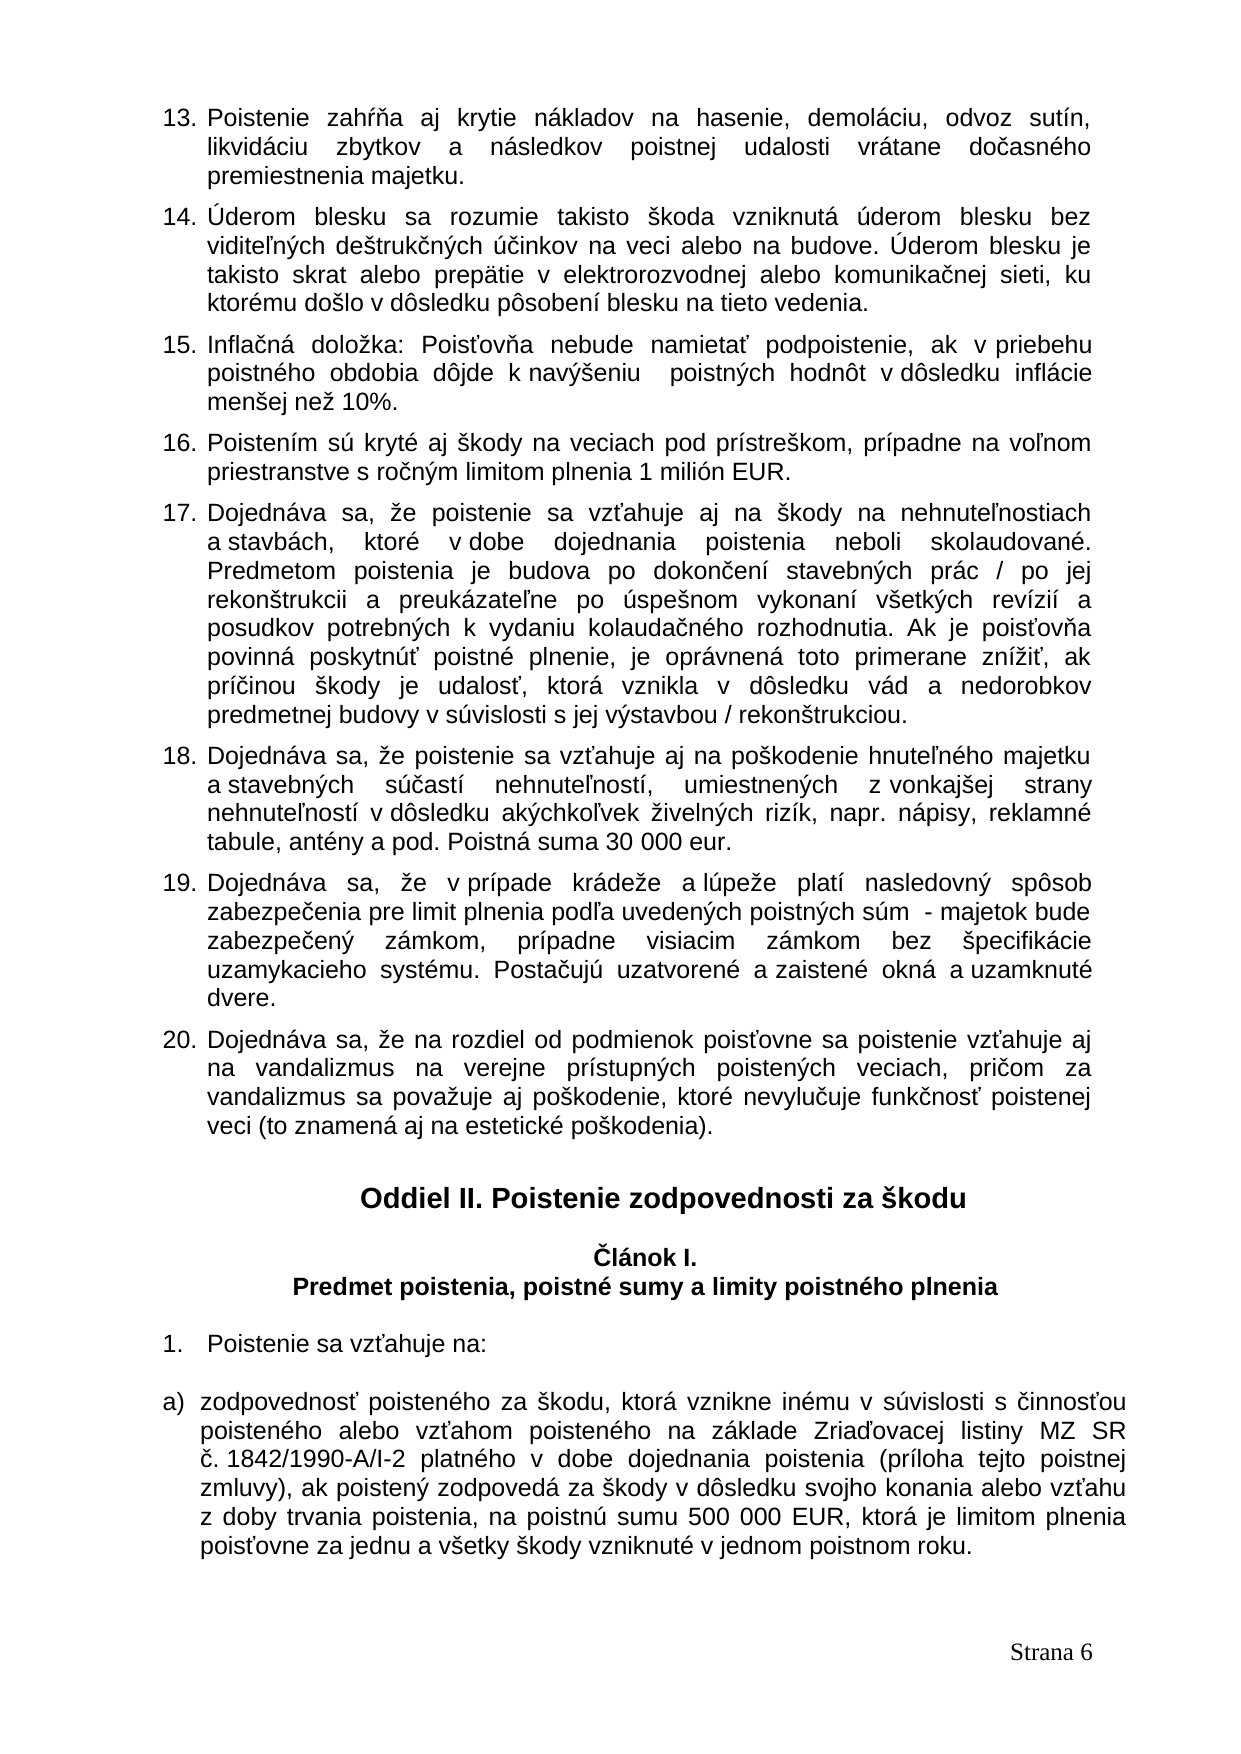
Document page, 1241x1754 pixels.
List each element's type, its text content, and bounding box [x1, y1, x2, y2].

list Dojednáva sa, že na rozdiel od podmienok poisťovne sa poistenie vzťahuje aj na vandalizmus na verejne prístupných poistených veciach, pričom za vandalizmus sa považuje aj poškodenie, ktoré nevylučuje funkčnosť poistenej veci (to znamená aj na estetické poškodenia). [162, 1025, 1092, 1140]
list Poistením sú kryté aj škody na veciach pod prístreškom, prípadne na voľnom priestranstve s ročným limitom plnenia 1 milión EUR. [162, 428, 1092, 486]
list Poistenie sa vzťahuje na: [162, 1329, 1128, 1358]
list Dojednáva sa, že poistenie sa vzťahuje aj na poškodenie hnuteľného majetku a stavebných súčastí nehnuteľností, umiestnených z vonkajšej strany nehnuteľností v dôsledku akýchkoľvek živelných rizík, napr. nápisy, reklamné tabule, antény a pod. Poistná suma 30 000 eur. [162, 741, 1092, 856]
text Predmet poistenia, poistné sumy a limity poistného plnenia [162, 1272, 1128, 1301]
list Úderom blesku sa rozumie takisto škoda vzniknutá úderom blesku bez viditeľných deštrukčných účinkov na veci alebo na budove. Úderom blesku je takisto skrat alebo prepätie v elektrorozvodnej alebo komunikačnej sieti, ku ktorému došlo v dôsledku pôsobení blesku na tieto vedenia. [162, 202, 1092, 317]
list Dojednáva sa, že poistenie sa vzťahuje aj na škody na nehnuteľnostiach a stavbách, ktoré v dobe dojednania poistenia neboli skolaudované. Predmetom poistenia je budova po dokončení stavebných prác / po jej rekonštrukcii a preukázateľne po úspešnom vykonaní všetkých revízií a posudkov potrebných k vydaniu kolaudačného rozhodnutia. Ak je poisťovňa povinná poskytnúť poistné plnenie, je oprávnená toto primerane znížiť, ak príčinou škody je udalosť, ktorá vznikla v dôsledku vád a nedorobkov predmetnej budovy v súvislosti s jej výstavbou / rekonštrukciou. [162, 498, 1092, 728]
list zodpovednosť poisteného za škodu, ktorá vznikne inému v súvislosti s činnosťou poisteného alebo vzťahom poisteného na základe Zriaďovacej listiny MZ SR č. 1842/1990-A/I-2 platného v dobe dojednania poistenia (príloha tejto poistnej zmluvy), ak poistený zodpovedá za škody v dôsledku svojho konania alebo vzťahu z doby trvania poistenia, na poistnú sumu 500 000 EUR, ktorá je limitom plnenia poisťovne za jednu a všetky škody vzniknuté v jednom poistnom roku. [162, 1387, 1128, 1559]
list Dojednáva sa, že v prípade krádeže a lúpeže platí nasledovný spôsob zabezpečenia pre limit plnenia podľa uvedených poistných súm - majetok bude zabezpečený zámkom, prípadne visiacim zámkom bez špecifikácie uzamykacieho systému. Postačujú uzatvorené a zaistené okná a uzamknuté dvere. [162, 868, 1092, 1012]
text Článok I. [162, 1243, 1128, 1272]
text Oddiel II. Poistenie zodpovednosti za škodu [200, 1181, 1128, 1214]
list Inflačná doložka: Poisťovňa nebude namietať podpoistenie, ak v priebehu poistného obdobia dôjde k navýšeniu poistných hodnôt v dôsledku inflácie menšej než 10%. [162, 330, 1092, 416]
list Poistenie zahŕňa aj krytie nákladov na hasenie, demoláciu, odvoz sutín, likvidáciu zbytkov a následkov poistnej udalosti vrátane dočasného premiestnenia majetku. [162, 103, 1092, 190]
